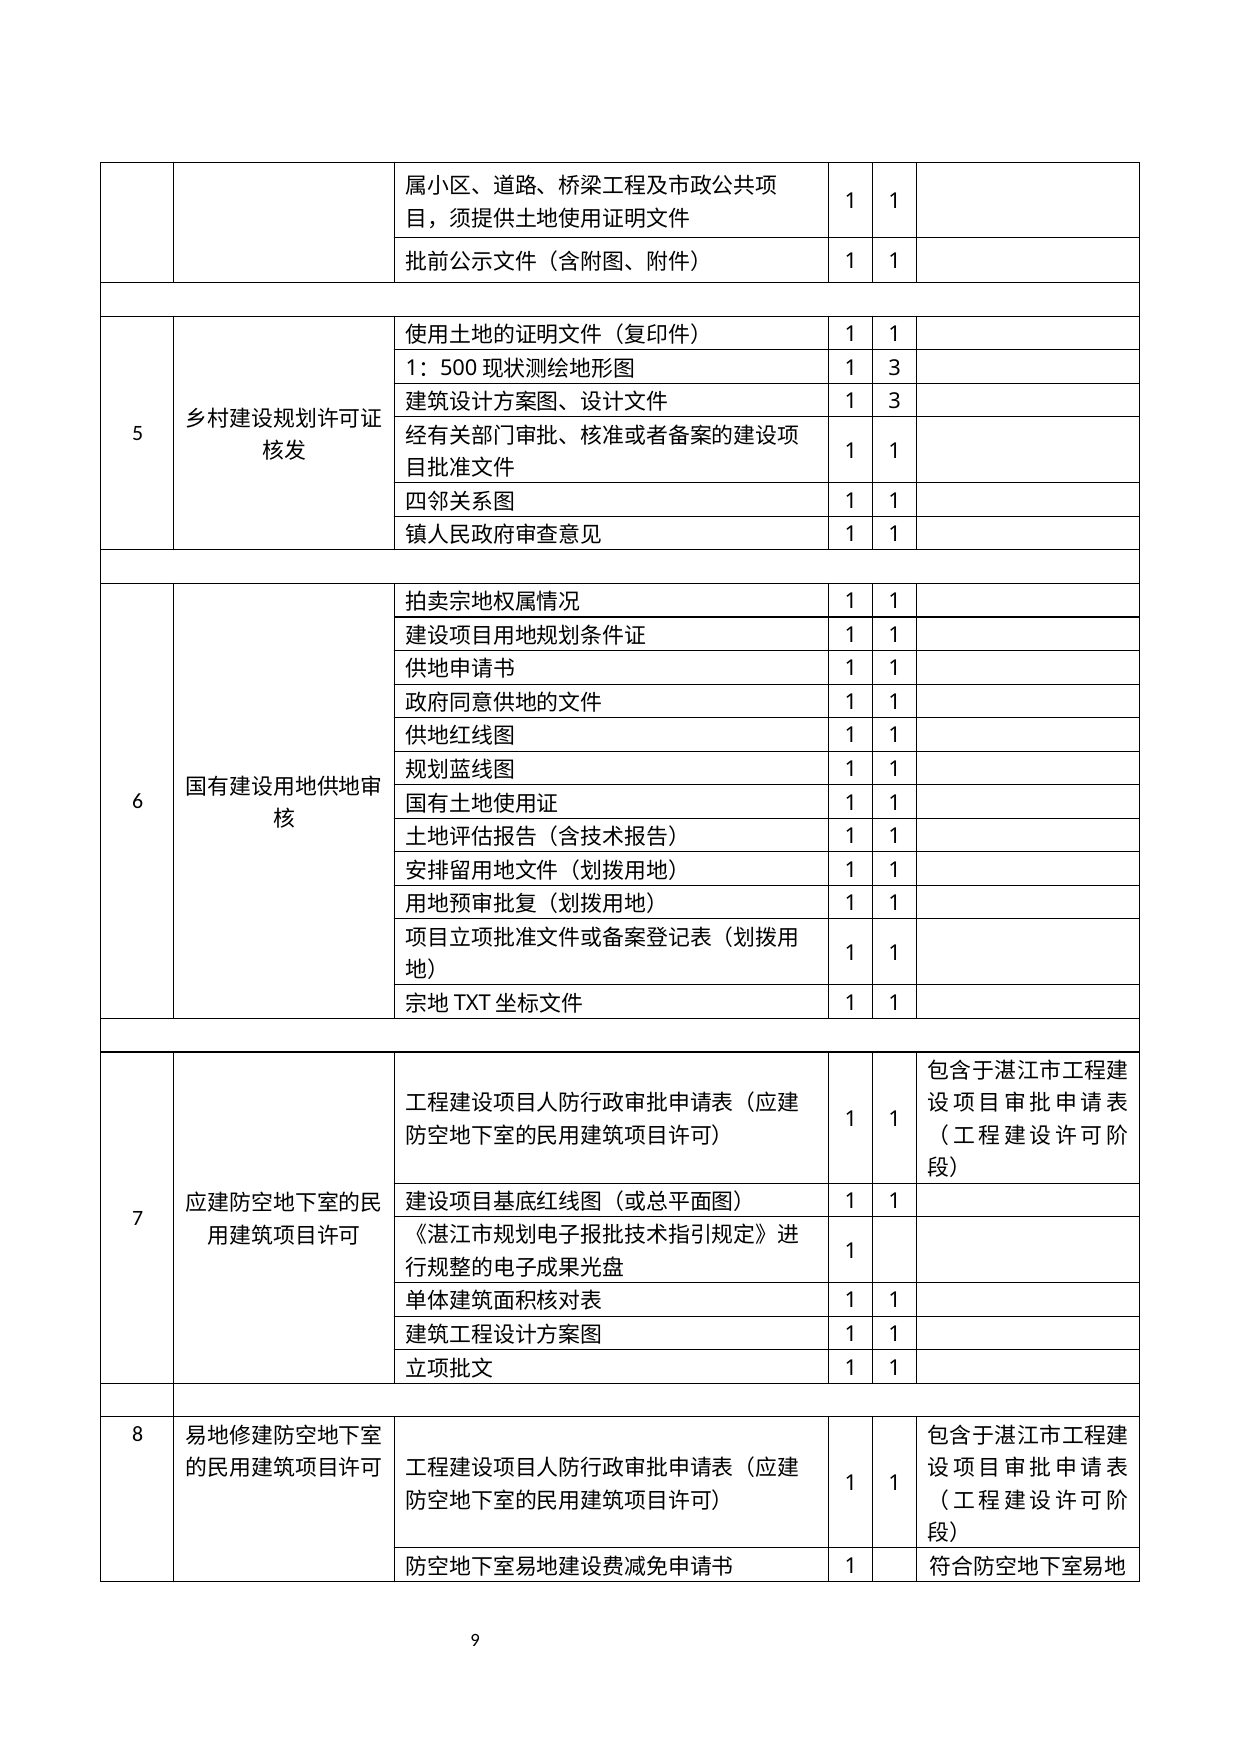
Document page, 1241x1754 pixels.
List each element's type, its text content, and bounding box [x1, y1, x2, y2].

table_cell 5 [101, 317, 173, 549]
table_cell 1 [829, 1283, 872, 1316]
table_cell 1 [873, 1317, 916, 1349]
table_cell [873, 1548, 916, 1581]
table_cell 1 [873, 517, 916, 549]
table_cell 建设项目用地规划条件证 [395, 618, 828, 650]
table_cell [174, 1384, 1139, 1416]
table_cell 1 [829, 1548, 872, 1581]
table_cell 政府同意供地的文件 [395, 685, 828, 717]
table_cell 1 [829, 1350, 872, 1383]
table_cell 拍卖宗地权属情况 [395, 584, 828, 616]
table_cell 1 [829, 819, 872, 851]
table_cell [917, 718, 1139, 751]
table_cell 1 [873, 317, 916, 349]
table_cell [917, 919, 1139, 984]
table_cell 6 [101, 584, 173, 1018]
table_cell 1 [829, 852, 872, 885]
table_cell 1 [873, 685, 916, 717]
table_cell 国有建设用地供地审核 [174, 584, 394, 1018]
table_cell [917, 1283, 1139, 1316]
table_cell [917, 685, 1139, 717]
table_cell 3 [873, 384, 916, 416]
table_cell 建筑工程设计方案图 [395, 1317, 828, 1349]
table_cell 1 [829, 317, 872, 349]
table_cell [917, 651, 1139, 683]
table_cell 应建防空地下室的民用建筑项目许可 [174, 1053, 394, 1383]
table_cell 1 [829, 1317, 872, 1349]
table_cell 1 [873, 785, 916, 818]
table_cell 1 [829, 384, 872, 416]
table_cell 1 [873, 1283, 916, 1316]
table_cell [917, 1217, 1139, 1282]
table_cell 1 [873, 819, 916, 851]
table_cell 1 [873, 919, 916, 984]
table_cell 工程建设项目人防行政审批申请表（应建防空地下室的民用建筑项目许可） [395, 1417, 828, 1547]
table_cell 防空地下室易地建设费减免申请书 [395, 1548, 828, 1581]
table_cell 1 [873, 238, 916, 282]
table_cell 1 [829, 417, 872, 482]
table_cell 1 [829, 163, 872, 237]
table_cell 8 [101, 1417, 173, 1581]
table_cell 建筑设计方案图、设计文件 [395, 384, 828, 416]
table_cell 1 [829, 785, 872, 818]
table_cell [917, 819, 1139, 851]
table_cell 单体建筑面积核对表 [395, 1283, 828, 1316]
table_cell [101, 1019, 1139, 1051]
table_cell 1 [873, 618, 916, 650]
table_cell 工程建设项目人防行政审批申请表（应建防空地下室的民用建筑项目许可） [395, 1053, 828, 1182]
table_cell 宗地TXT坐标文件 [395, 985, 828, 1018]
table_cell [917, 317, 1139, 349]
table_cell [917, 517, 1139, 549]
table_cell 包含于湛江市工程建设项目审批申请表（工程建设许可阶段） [917, 1417, 1139, 1547]
table_cell 符合防空地下室易地建设费减免条件 [917, 1548, 1139, 1581]
table_cell 四邻关系图 [395, 483, 828, 516]
table_cell [917, 584, 1139, 616]
table_cell 1 [873, 651, 916, 683]
table_cell [917, 350, 1139, 383]
table_cell 1 [873, 1184, 916, 1216]
table_cell 乡村建设规划许可证核发 [174, 317, 394, 549]
table_cell [917, 985, 1139, 1018]
table_cell [101, 1384, 173, 1416]
table_cell 1 [873, 1417, 916, 1547]
table_cell [917, 483, 1139, 516]
table_cell 土地评估报告（含技术报告） [395, 819, 828, 851]
table_cell 规划蓝线图 [395, 752, 828, 784]
table_cell 1 [829, 350, 872, 383]
table_cell 1 [829, 752, 872, 784]
table_cell 1 [873, 1350, 916, 1383]
table_cell [917, 618, 1139, 650]
table_cell 1 [829, 517, 872, 549]
table_cell 1 [829, 1053, 872, 1182]
table_cell [917, 1350, 1139, 1383]
table_cell [917, 752, 1139, 784]
table_cell [917, 852, 1139, 885]
table_cell 易地修建防空地下室的民用建筑项目许可 [174, 1417, 394, 1581]
table_cell 使用土地的证明文件（复印件） [395, 317, 828, 349]
table_cell 1 [829, 1184, 872, 1216]
table_cell 1 [873, 417, 916, 482]
table_cell 7 [101, 1053, 173, 1383]
table_cell 3 [873, 350, 916, 383]
table_cell 1 [829, 238, 872, 282]
table_cell 经有关部门审批、核准或者备案的建设项目批准文件 [395, 417, 828, 482]
table_cell 1 [873, 1053, 916, 1182]
table_cell 安排留用地文件（划拨用地） [395, 852, 828, 885]
table_cell 项目立项批准文件或备案登记表（划拨用地） [395, 919, 828, 984]
table_cell 1 [873, 163, 916, 237]
table_cell 1 [873, 985, 916, 1018]
table_cell [917, 1184, 1139, 1216]
table_cell 1 [873, 852, 916, 885]
table_cell 1：500现状测绘地形图 [395, 350, 828, 383]
table_cell [917, 384, 1139, 416]
table_cell 1 [873, 752, 916, 784]
table_cell 国有土地使用证 [395, 785, 828, 818]
table_cell [873, 1217, 916, 1282]
table_cell 1 [829, 651, 872, 683]
table_cell 1 [829, 919, 872, 984]
table_cell 批前公示文件（含附图、附件） [395, 238, 828, 282]
table_cell 1 [873, 584, 916, 616]
table_cell 供地红线图 [395, 718, 828, 751]
table_cell 1 [829, 886, 872, 918]
table_cell 《湛江市规划电子报批技术指引规定》进行规整的电子成果光盘 [395, 1217, 828, 1282]
table_cell 1 [829, 618, 872, 650]
table_cell 1 [829, 685, 872, 717]
table_cell [917, 417, 1139, 482]
table_cell [101, 550, 1139, 583]
table_cell 1 [873, 718, 916, 751]
table_cell 镇人民政府审查意见 [395, 517, 828, 549]
table_cell 1 [829, 1217, 872, 1282]
table_cell 属小区、道路、桥梁工程及市政公共项目，须提供土地使用证明文件 [395, 163, 828, 237]
table_cell [917, 163, 1139, 237]
table_cell 1 [829, 1417, 872, 1547]
table_cell [917, 238, 1139, 282]
table_cell [101, 283, 1139, 316]
table_cell 1 [829, 483, 872, 516]
table_cell 1 [829, 985, 872, 1018]
table_cell 建设项目基底红线图（或总平面图） [395, 1184, 828, 1216]
table_cell 1 [829, 718, 872, 751]
table_cell 1 [873, 886, 916, 918]
table_cell [917, 785, 1139, 818]
table_cell 1 [829, 584, 872, 616]
table_cell 包含于湛江市工程建设项目审批申请表（工程建设许可阶段） [917, 1053, 1139, 1182]
table_cell [917, 886, 1139, 918]
table_cell 1 [873, 483, 916, 516]
table_cell [917, 1317, 1139, 1349]
table_cell 供地申请书 [395, 651, 828, 683]
table_cell 用地预审批复（划拨用地） [395, 886, 828, 918]
table_cell 立项批文 [395, 1350, 828, 1383]
